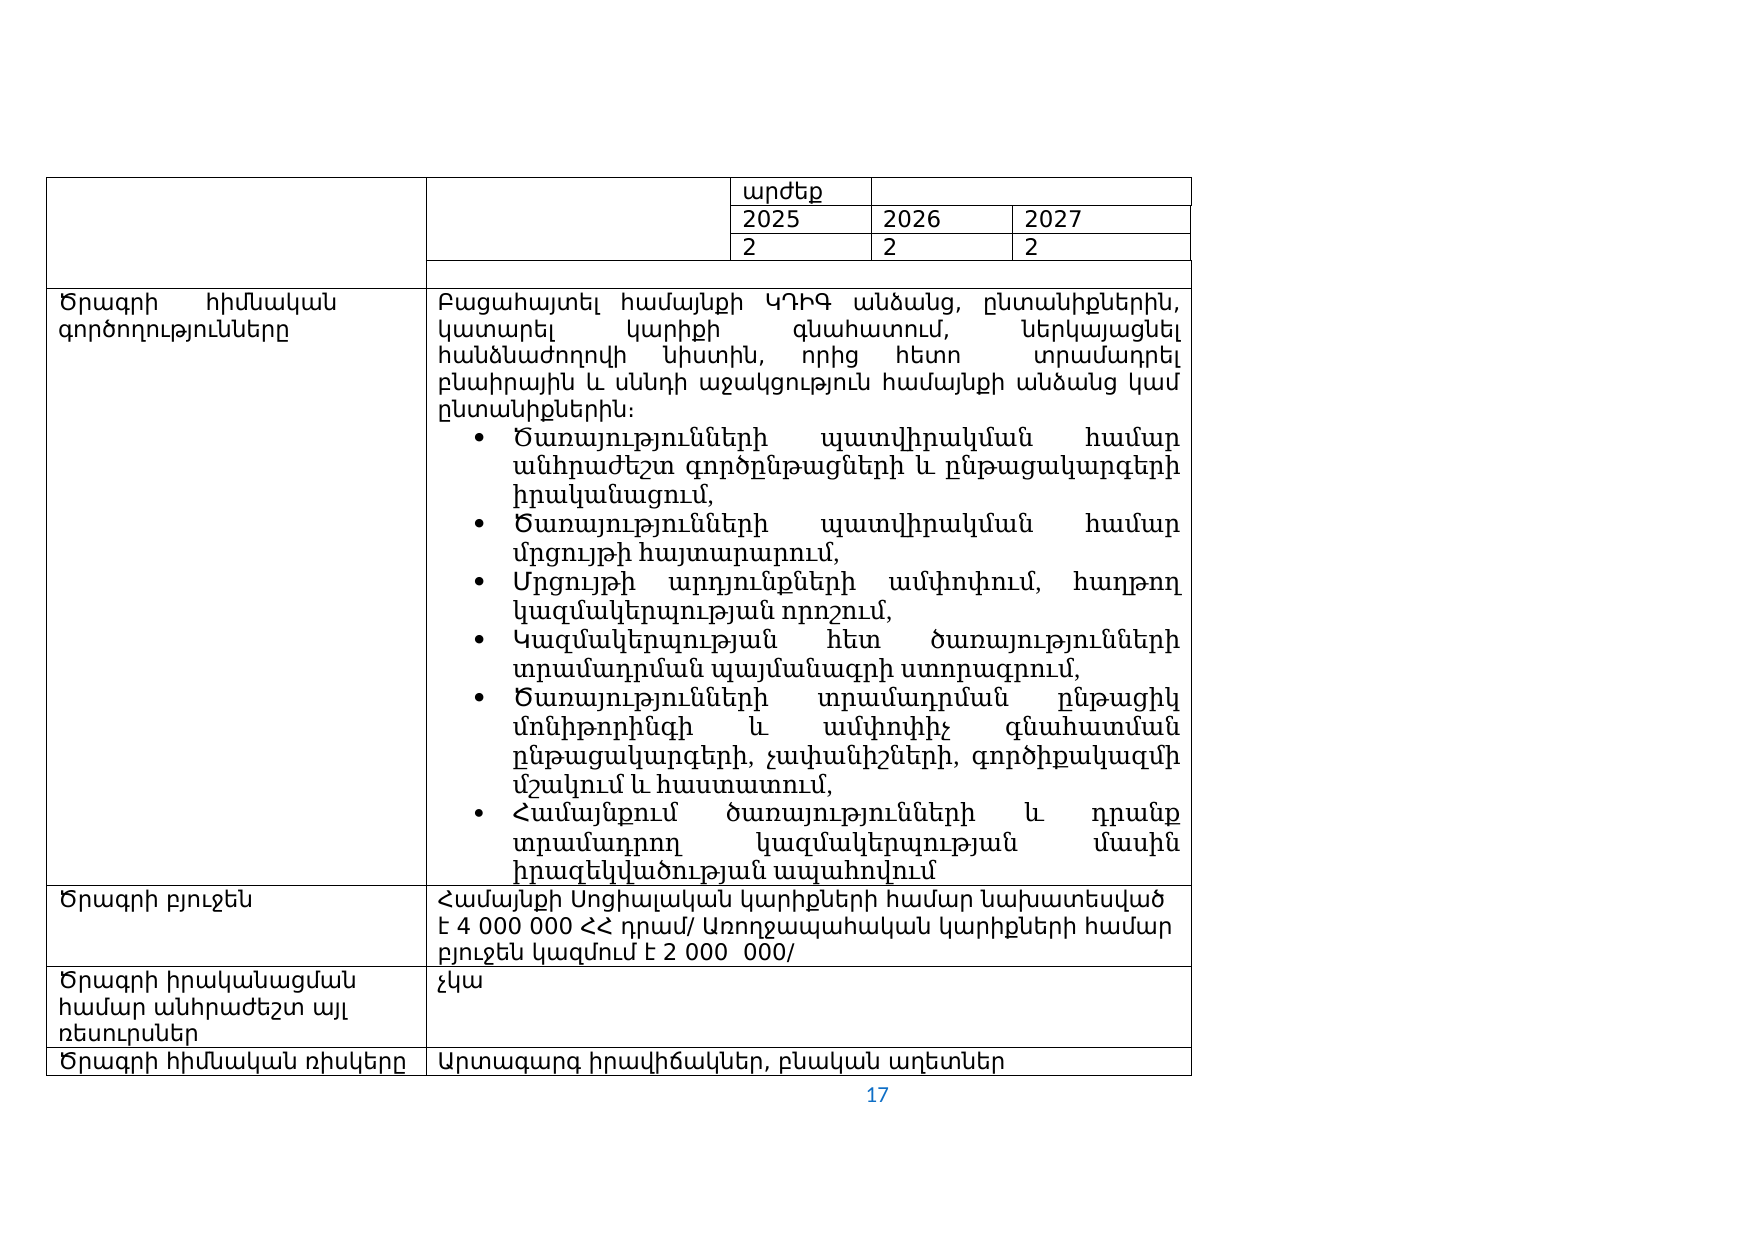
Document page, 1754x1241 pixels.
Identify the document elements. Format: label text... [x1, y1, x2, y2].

table_cell Ելակետային արժեք [731, 178, 871, 205]
table_cell 2 [872, 234, 1012, 260]
table_cell չկա [427, 967, 1191, 1047]
table_cell 2026 [872, 206, 1012, 233]
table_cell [872, 178, 1191, 205]
table_cell Համայնքի Սոցիալական կարիքների համար նախատեսված է 4 000 000 ՀՀ դրամ/ Առողջապահական կարիքների համար բյուջեն կազմում է 2 000 000/ [427, 886, 1191, 966]
table_cell Ծրագրի հիմնական ռիսկերը [47, 1048, 426, 1075]
table_cell [427, 178, 730, 260]
table_cell Արտագարգ իրավիճակներ, բնական աղետներ [427, 1048, 1191, 1075]
table_cell 2 [1013, 234, 1190, 260]
table_cell 2 [731, 234, 871, 260]
table_cell 2025 [731, 206, 871, 233]
table_cell 2027 [1013, 206, 1190, 233]
table_cell Ծրագրի բյուջեն [47, 886, 426, 966]
table_cell Ծրագրի իրականացման համար անհրաժեշտ այլ ռեսուրսներ [47, 967, 426, 1047]
table_cell Ծրագրի հիմնական գործողությունները [47, 289, 426, 885]
table_cell [427, 261, 1191, 288]
table_cell Բացահայտել համայնքի ԿԴԻԳ անձանց, ընտանիքներին, կատարել կարիքի գնահատում, ներկայացնել հանձնաժողովի նիստին, որից հետո տրամադրել բնաիրային և սննդի աջակցություն համայնքի անձանց կամ ընտանիքներին։ Ծառայությունների պատվիրակման համար անհրաժեշտ գործընթացների և ընթացակարգերի իրականացում, Ծառայությունների պատվիրակման համար մրցույթի հայտարարում, Մրցույթի արդյունքների ամփոփում, հաղթող կազմակերպության որոշում, Կազմակերպության հետ ծառայությունների տրամադրման պայմանագրի ստորագրում, Ծառայությունների տրամադրման ընթացիկ մոնիթորինգի և ամփոփիչ գնահատման ընթացակարգերի, չափանիշների, գործիքակազմի մշակում և հաստատում, Համայնքում ծառայությունների և դրանք տրամադրող կազմակերպության մասին իրազեկվածության ապահովում [427, 289, 1191, 885]
